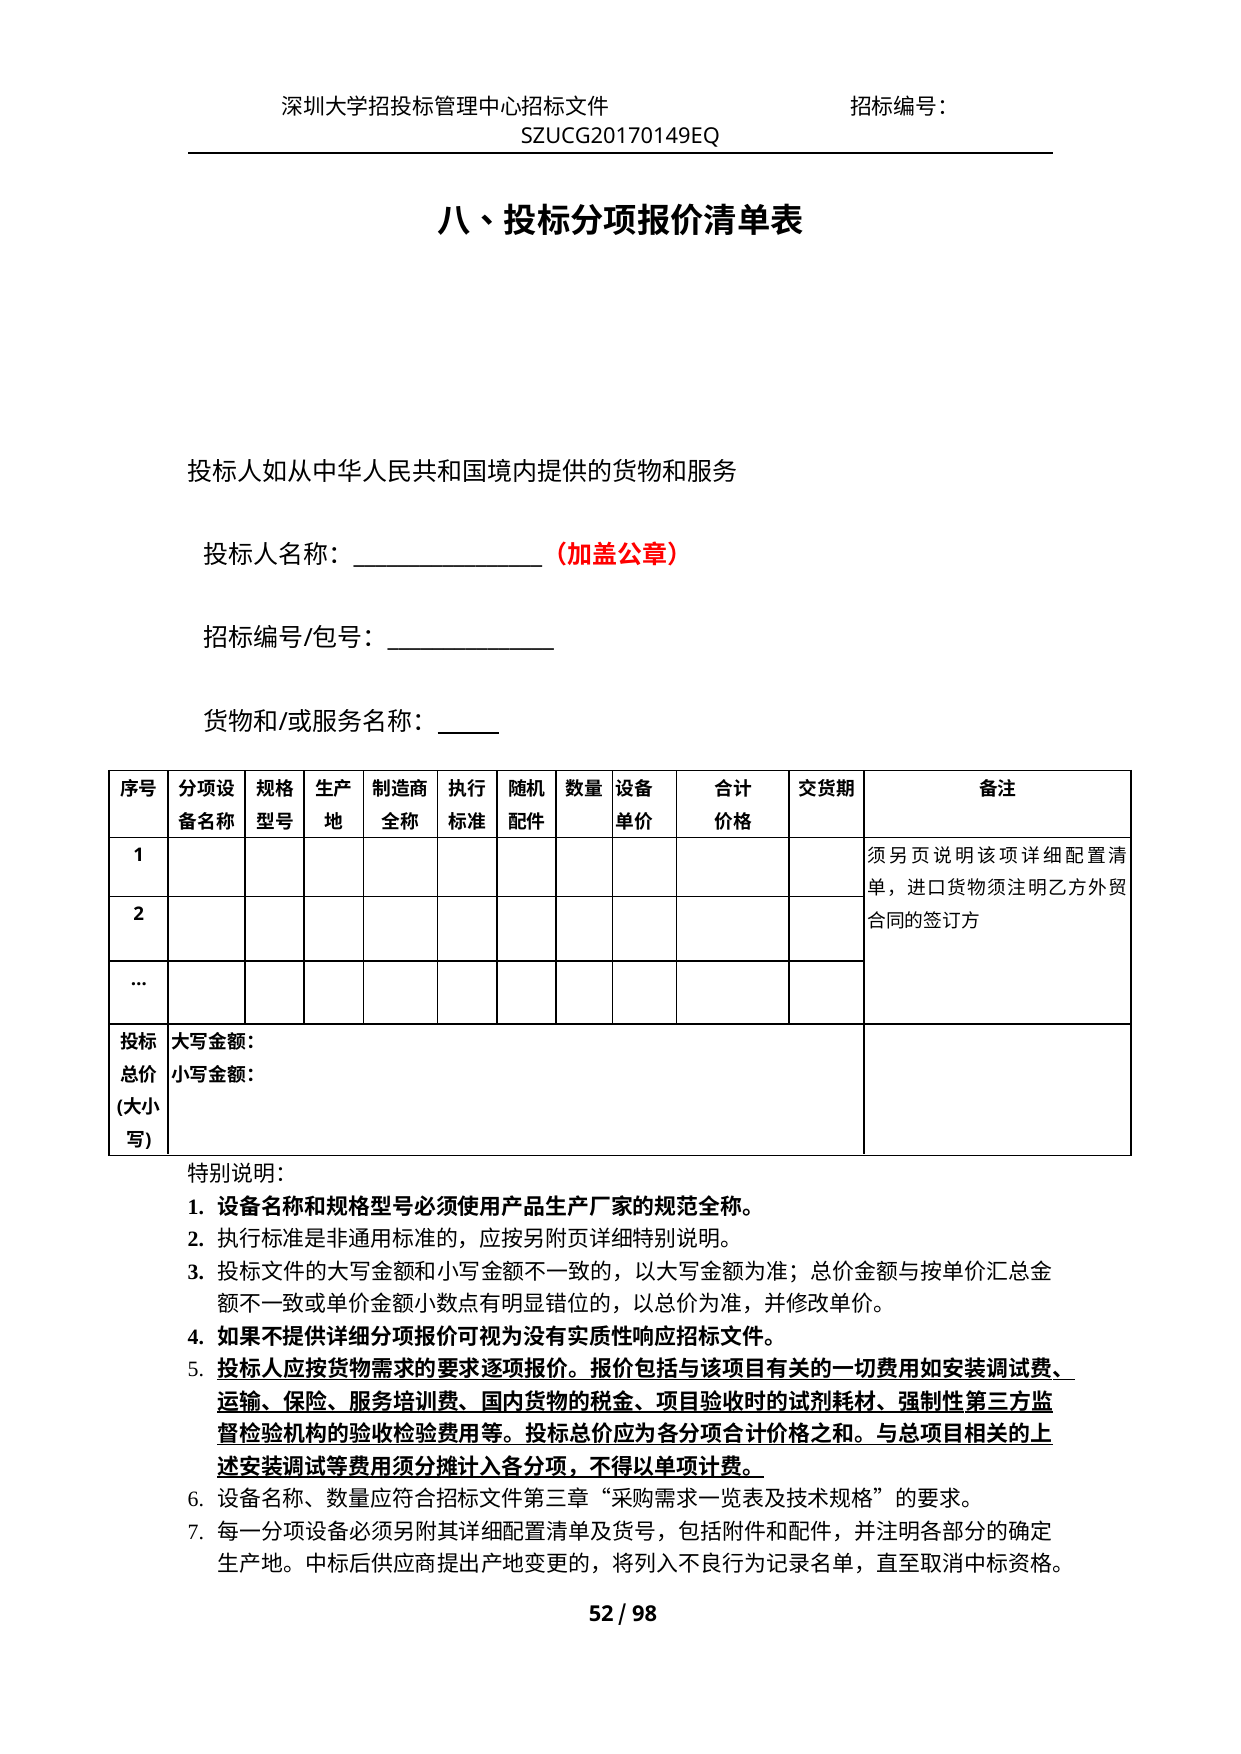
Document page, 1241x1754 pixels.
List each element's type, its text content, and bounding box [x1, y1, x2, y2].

table_cell [305, 962, 363, 1023]
table_cell [438, 897, 496, 960]
table_header 随机配件 [498, 771, 555, 836]
table_header 分项设备名称 [169, 771, 244, 836]
text 招标编号/包号：_______________ [203, 603, 1053, 668]
table_cell [677, 897, 788, 960]
subtitle 八、投标分项报价清单表 [187, 187, 1053, 252]
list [187, 1513, 1053, 1578]
table_cell [498, 962, 555, 1023]
table_header 交货期 [790, 771, 863, 836]
list 执行标准是非通用标准的，应按另附页详细特别说明。 [187, 1221, 1053, 1253]
table_cell [498, 897, 555, 960]
list 设备名称和规格型号必须使用产品生产厂家的规范全称。 [187, 1188, 1053, 1221]
table_cell 须另页说明该项详细配置清单，进口货物须注明乙方外贸合同的签订方 [865, 838, 1130, 1023]
table_cell [305, 897, 363, 960]
table_cell [246, 838, 303, 896]
table_cell [246, 962, 303, 1023]
table_header 合计 价格 [677, 771, 788, 836]
text 货物和/或服务名称： [203, 687, 1053, 752]
table_header 执行标准 [438, 771, 496, 836]
table_cell [790, 897, 863, 960]
table_cell [613, 962, 676, 1023]
table_cell 大写金额： 小写金额： [169, 1025, 863, 1154]
list 投标人应按货物需求的要求逐项报价。报价包括与该项目有关的一切费用如安装调试费、运输、保险、服务培训费、国内货物的税金、项目验收时的试剂耗材、强制性第三方监督检验机构的验收检验费用等。投标总价应为各分项合计价格之和。与总项目相关的上述安装调试等费用须分摊计入各分项，不得以单项计费。 [187, 1351, 1053, 1481]
text 投标人如从中华人民共和国境内提供的货物和服务 [187, 437, 1053, 502]
table_cell 投标总价 (大小写) [110, 1025, 167, 1154]
table_header 数量 [557, 771, 612, 836]
text 投标人名称：_________________（加盖公章） [203, 520, 1053, 585]
list 如果不提供详细分项报价可视为没有实质性响应招标文件。 [187, 1318, 1053, 1351]
table_cell [364, 897, 437, 960]
table_header 设备 单价 [613, 771, 676, 836]
table_header 规格型号 [246, 771, 303, 836]
table_cell [364, 838, 437, 896]
table_cell [865, 1025, 1130, 1154]
table_cell [613, 897, 676, 960]
table_cell [677, 838, 788, 896]
table_cell [557, 838, 612, 896]
table_cell [438, 838, 496, 896]
table_cell [364, 962, 437, 1023]
table_cell [438, 962, 496, 1023]
table_cell [305, 838, 363, 896]
table_cell [169, 838, 244, 896]
table_header 制造商全称 [364, 771, 437, 836]
table_cell [790, 962, 863, 1023]
table_cell [169, 962, 244, 1023]
table_header 备注 [865, 771, 1130, 836]
table_cell [677, 962, 788, 1023]
table_header 生产地 [305, 771, 363, 836]
table_header 序号 [110, 771, 167, 836]
list 设备名称、数量应符合招标文件第三章“采购需求一览表及技术规格”的要求。 [187, 1481, 1053, 1513]
table_cell 1 [110, 838, 167, 896]
table_cell [790, 838, 863, 896]
text 特别说明： [187, 1156, 1053, 1188]
table_cell 2 [110, 897, 167, 960]
table_cell [246, 897, 303, 960]
table_cell [498, 838, 555, 896]
table_cell [557, 962, 612, 1023]
table_cell [557, 897, 612, 960]
table_cell [613, 838, 676, 896]
table_cell [169, 897, 244, 960]
list 投标文件的大写金额和小写金额不一致的，以大写金额为准；总价金额与按单价汇总金额不一致或单价金额小数点有明显错位的，以总价为准，并修改单价。 [187, 1253, 1053, 1318]
table_cell … [110, 962, 167, 1023]
